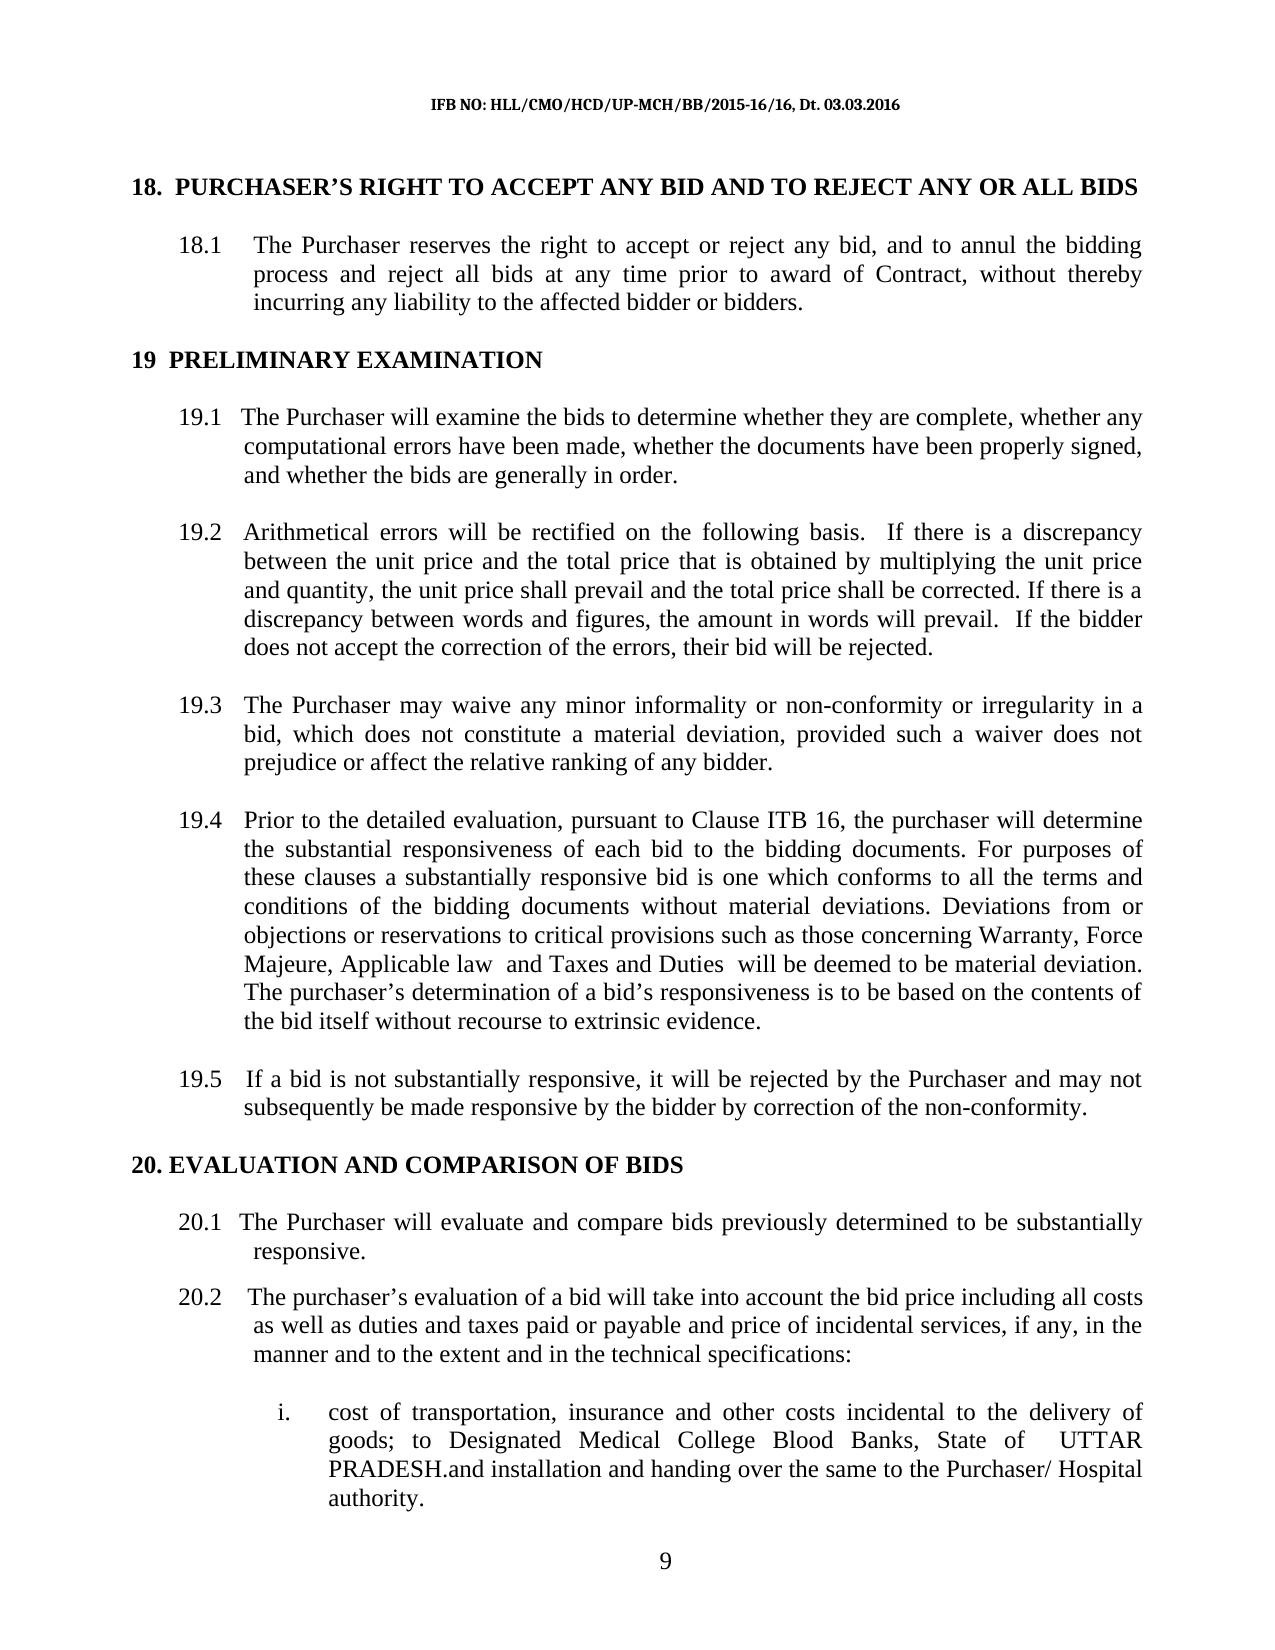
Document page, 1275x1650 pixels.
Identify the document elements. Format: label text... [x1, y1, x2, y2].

text 18. PURCHASER’S RIGHT TO ACCEPT ANY BID AND TO REJECT ANY OR ALL BIDS [131, 172, 1144, 201]
list cost of transportation, insurance and other costs incidental to the delivery of goods; to Designated Medical College Blood Banks, State of UTTAR PRADESH.and installation and handing over the same to the Purchaser/ Hospital authority. [291, 1397, 1144, 1512]
text 19.4 Prior to the detailed evaluation, pursuant to Clause ITB 16, the purchaser will determine the substantial responsiveness of each bid to the bidding documents. For purposes of these clauses a substantially responsive bid is one which conforms to all the terms and conditions of the bidding documents without material deviations. Deviations from or objections or reservations to critical provisions such as those concerning Warranty, Force Majeure, Applicable law and Taxes and Duties will be deemed to be material deviation. The purchaser’s determination of a bid’s responsiveness is to be based on the contents of the bid itself without recourse to extrinsic evidence. [178, 805, 1144, 1035]
text 20.2 The purchaser’s evaluation of a bid will take into account the bid price including all costs as well as duties and taxes paid or payable and price of incidental services, if any, in the manner and to the extent and in the technical specifications: [178, 1282, 1144, 1368]
text 20. EVALUATION AND COMPARISON OF BIDS [131, 1150, 1200, 1179]
list PRELIMINARY EXAMINATION [131, 345, 1200, 374]
text 19.2 Arithmetical errors will be rectified on the following basis. If there is a discrepancy between the unit price and the total price that is obtained by multiplying the unit price and quantity, the unit price shall prevail and the total price shall be corrected. If there is a discrepancy between words and figures, the amount in words will prevail. If the bidder does not accept the correction of the errors, their bid will be rejected. [178, 517, 1144, 661]
text 20.1 The Purchaser will evaluate and compare bids previously determined to be substantially responsive. [178, 1207, 1144, 1265]
text 18.1 The Purchaser reserves the right to accept or reject any bid, and to annul the bidding process and reject all bids at any time prior to award of Contract, without thereby incurring any liability to the affected bidder or bidders. [178, 230, 1144, 316]
text 19.3 The Purchaser may waive any minor informality or non-conformity or irregularity in a bid, which does not constitute a material deviation, provided such a waiver does not prejudice or affect the relative ranking of any bidder. [178, 690, 1144, 776]
text 19.1 The Purchaser will examine the bids to determine whether they are complete, whether any computational errors have been made, whether the documents have been properly signed, and whether the bids are generally in order. [178, 402, 1144, 489]
text 19.5 If a bid is not substantially responsive, it will be rejected by the Purchaser and may not subsequently be made responsive by the bidder by correction of the non-conformity. [178, 1064, 1144, 1121]
